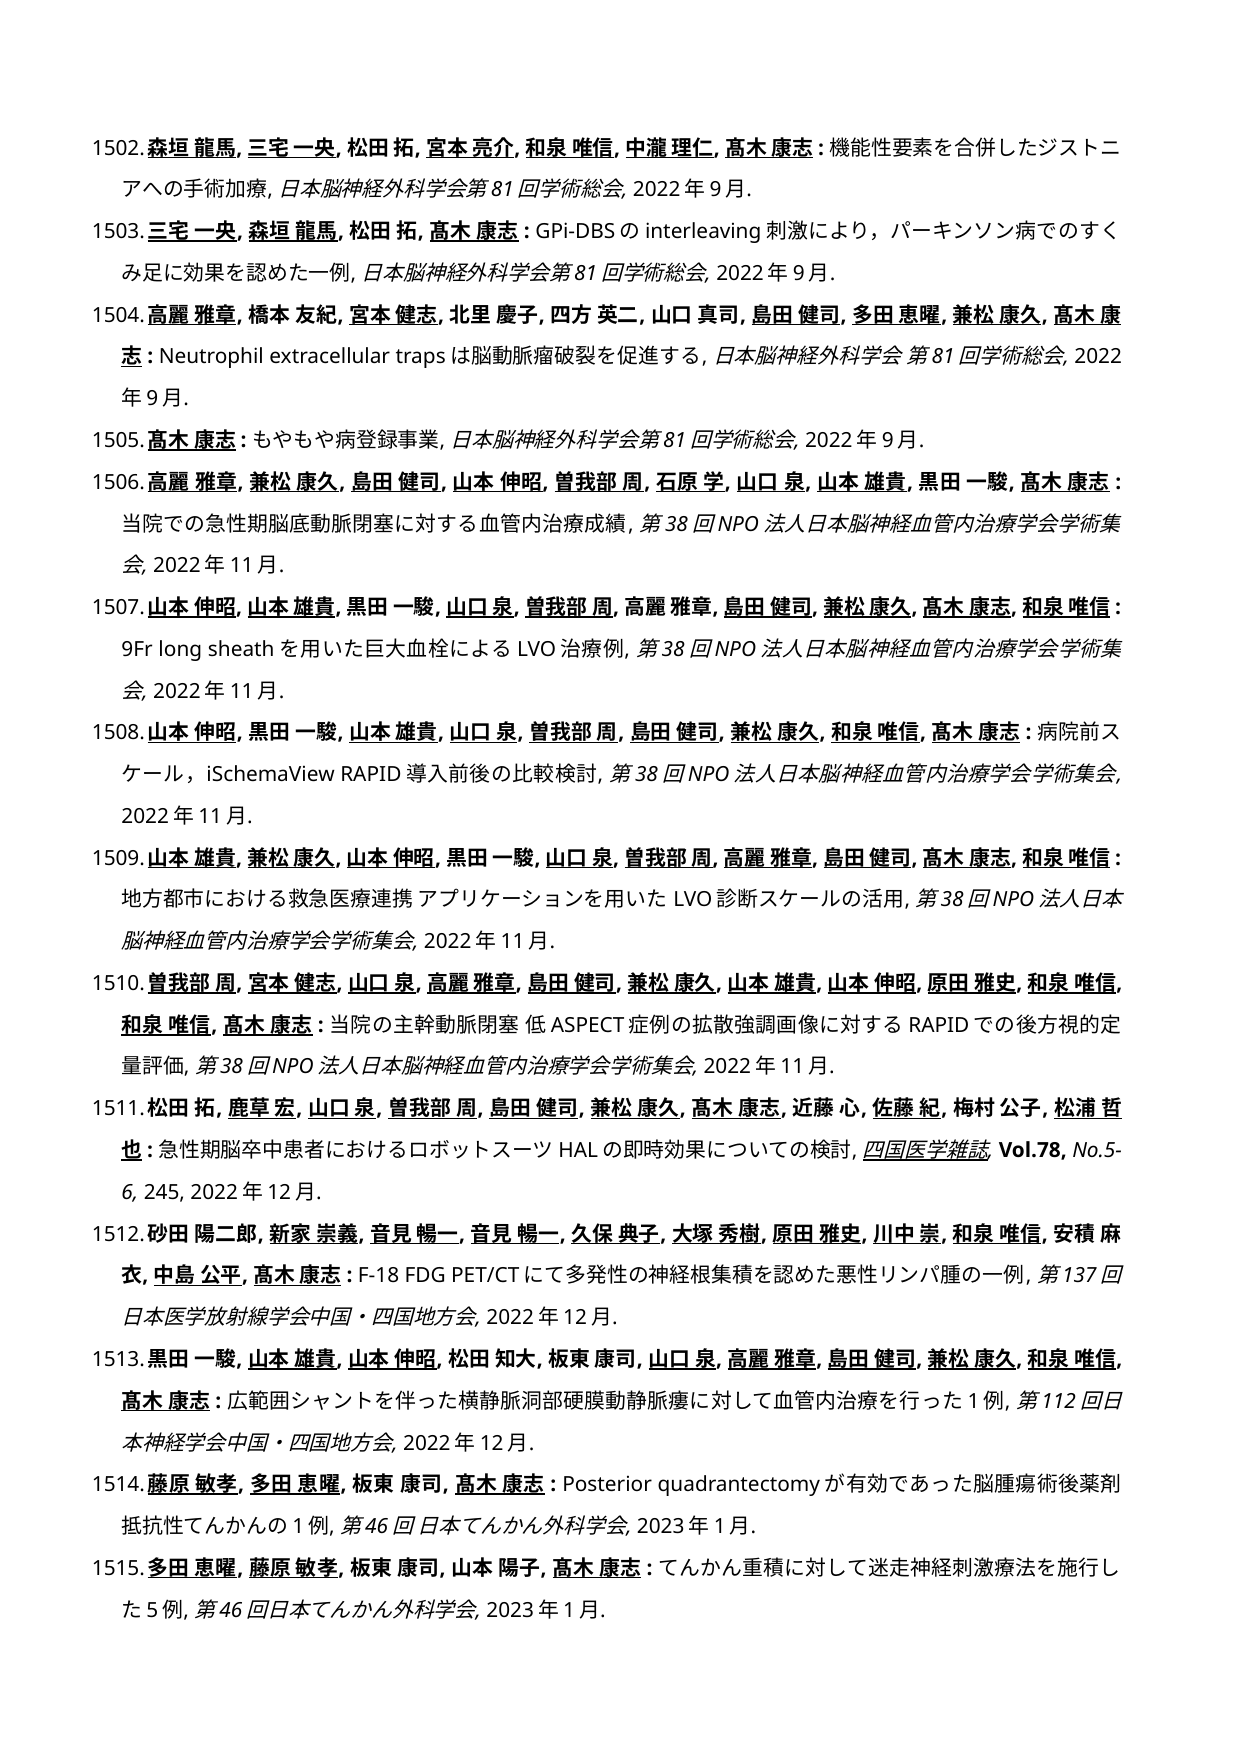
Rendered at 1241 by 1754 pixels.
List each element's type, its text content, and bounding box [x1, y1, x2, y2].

list 髙木 康志 : もやもや病登録事業, 日本脳神経外科学会第81回学術総会, 2022年9月. [92, 417, 1122, 459]
list 黒田 一駿, 山本 雄貴, 山本 伸昭, 松田 知大, 板東 康司, 山口 泉, 高麗 雅章, 島田 健司, 兼松 康久, 和泉 唯信, 髙木 康志 : 広範囲シャントを伴った横静脈洞部硬膜動静脈瘻に対して血管内治療を行った1例, 第112回日本神経学会中国・四国地方会, 2022年12月. [92, 1336, 1122, 1462]
list 松田 拓, 鹿草 宏, 山口 泉, 曽我部 周, 島田 健司, 兼松 康久, 髙木 康志, 近藤 心, 佐藤 紀, 梅村 公子, 松浦 哲也 : 急性期脳卒中患者におけるロボットスーツHALの即時効果についての検討, 四国医学雑誌, Vol.78, No.5-6, 245, 2022年12月. [92, 1086, 1122, 1211]
list 山本 伸昭, 山本 雄貴, 黒田 一駿, 山口 泉, 曽我部 周, 高麗 雅章, 島田 健司, 兼松 康久, 髙木 康志, 和泉 唯信 : 9Fr long sheathを用いた巨大血栓によるLVO治療例, 第38回NPO法人日本脳神経血管内治療学会学術集会, 2022年11月. [92, 584, 1122, 710]
list 砂田 陽二郎, 新家 崇義, 音見 暢一, 音見 暢一, 久保 典子, 大塚 秀樹, 原田 雅史, 川中 崇, 和泉 唯信, 安積 麻衣, 中島 公平, 髙木 康志 : F-18 FDG PET/CTにて多発性の神経根集積を認めた悪性リンパ腫の一例, 第137回日本医学放射線学会中国・四国地方会, 2022年12月. [92, 1211, 1122, 1336]
list 三宅 一央, 森垣 龍馬, 松田 拓, 髙木 康志 : GPi-DBSのinterleaving刺激により，パーキンソン病でのすくみ足に効果を認めた一例, 日本脳神経外科学会第81回学術総会, 2022年9月. [92, 209, 1122, 292]
list 森垣 龍馬, 三宅 一央, 松田 拓, 宮本 亮介, 和泉 唯信, 中瀧 理仁, 髙木 康志 : 機能性要素を合併したジストニアへの手術加療, 日本脳神経外科学会第81回学術総会, 2022年9月. [92, 125, 1122, 209]
list 曽我部 周, 宮本 健志, 山口 泉, 高麗 雅章, 島田 健司, 兼松 康久, 山本 雄貴, 山本 伸昭, 原田 雅史, 和泉 唯信, 和泉 唯信, 髙木 康志 : 当院の主幹動脈閉塞 低ASPECT症例の拡散強調画像に対するRAPIDでの後方視的定量評価, 第38回NPO法人日本脳神経血管内治療学会学術集会, 2022年11月. [92, 961, 1122, 1086]
list 高麗 雅章, 橋本 友紀, 宮本 健志, 北里 慶子, 四方 英二, 山口 真司, 島田 健司, 多田 恵曜, 兼松 康久, 髙木 康志 : Neutrophil extracellular trapsは脳動脈瘤破裂を促進する, 日本脳神経外科学会 第81回学術総会, 2022年9月. [92, 292, 1122, 417]
list 多田 恵曜, 藤原 敏孝, 板東 康司, 山本 陽子, 髙木 康志 : てんかん重積に対して迷走神経刺激療法を施行した5例, 第46回日本てんかん外科学会, 2023年1月. [92, 1545, 1122, 1629]
list 山本 雄貴, 兼松 康久, 山本 伸昭, 黒田 一駿, 山口 泉, 曽我部 周, 高麗 雅章, 島田 健司, 髙木 康志, 和泉 唯信 : 地方都市における救急医療連携 アプリケーションを用いたLVO診断スケールの活用, 第38回NPO法人日本脳神経血管内治療学会学術集会, 2022年11月. [92, 835, 1122, 961]
list 山本 伸昭, 黒田 一駿, 山本 雄貴, 山口 泉, 曽我部 周, 島田 健司, 兼松 康久, 和泉 唯信, 髙木 康志 : 病院前スケール，iSchemaView RAPID導入前後の比較検討, 第38回NPO法人日本脳神経血管内治療学会学術集会, 2022年11月. [92, 710, 1122, 835]
list 高麗 雅章, 兼松 康久, 島田 健司, 山本 伸昭, 曽我部 周, 石原 学, 山口 泉, 山本 雄貴, 黒田 一駿, 髙木 康志 : 当院での急性期脳底動脈閉塞に対する血管内治療成績, 第38回NPO法人日本脳神経血管内治療学会学術集会, 2022年11月. [92, 459, 1122, 584]
list 藤原 敏孝, 多田 恵曜, 板東 康司, 髙木 康志 : Posterior quadrantectomyが有効であった脳腫瘍術後薬剤抵抗性てんかんの1例, 第46回 日本てんかん外科学会, 2023年1月. [92, 1462, 1122, 1545]
